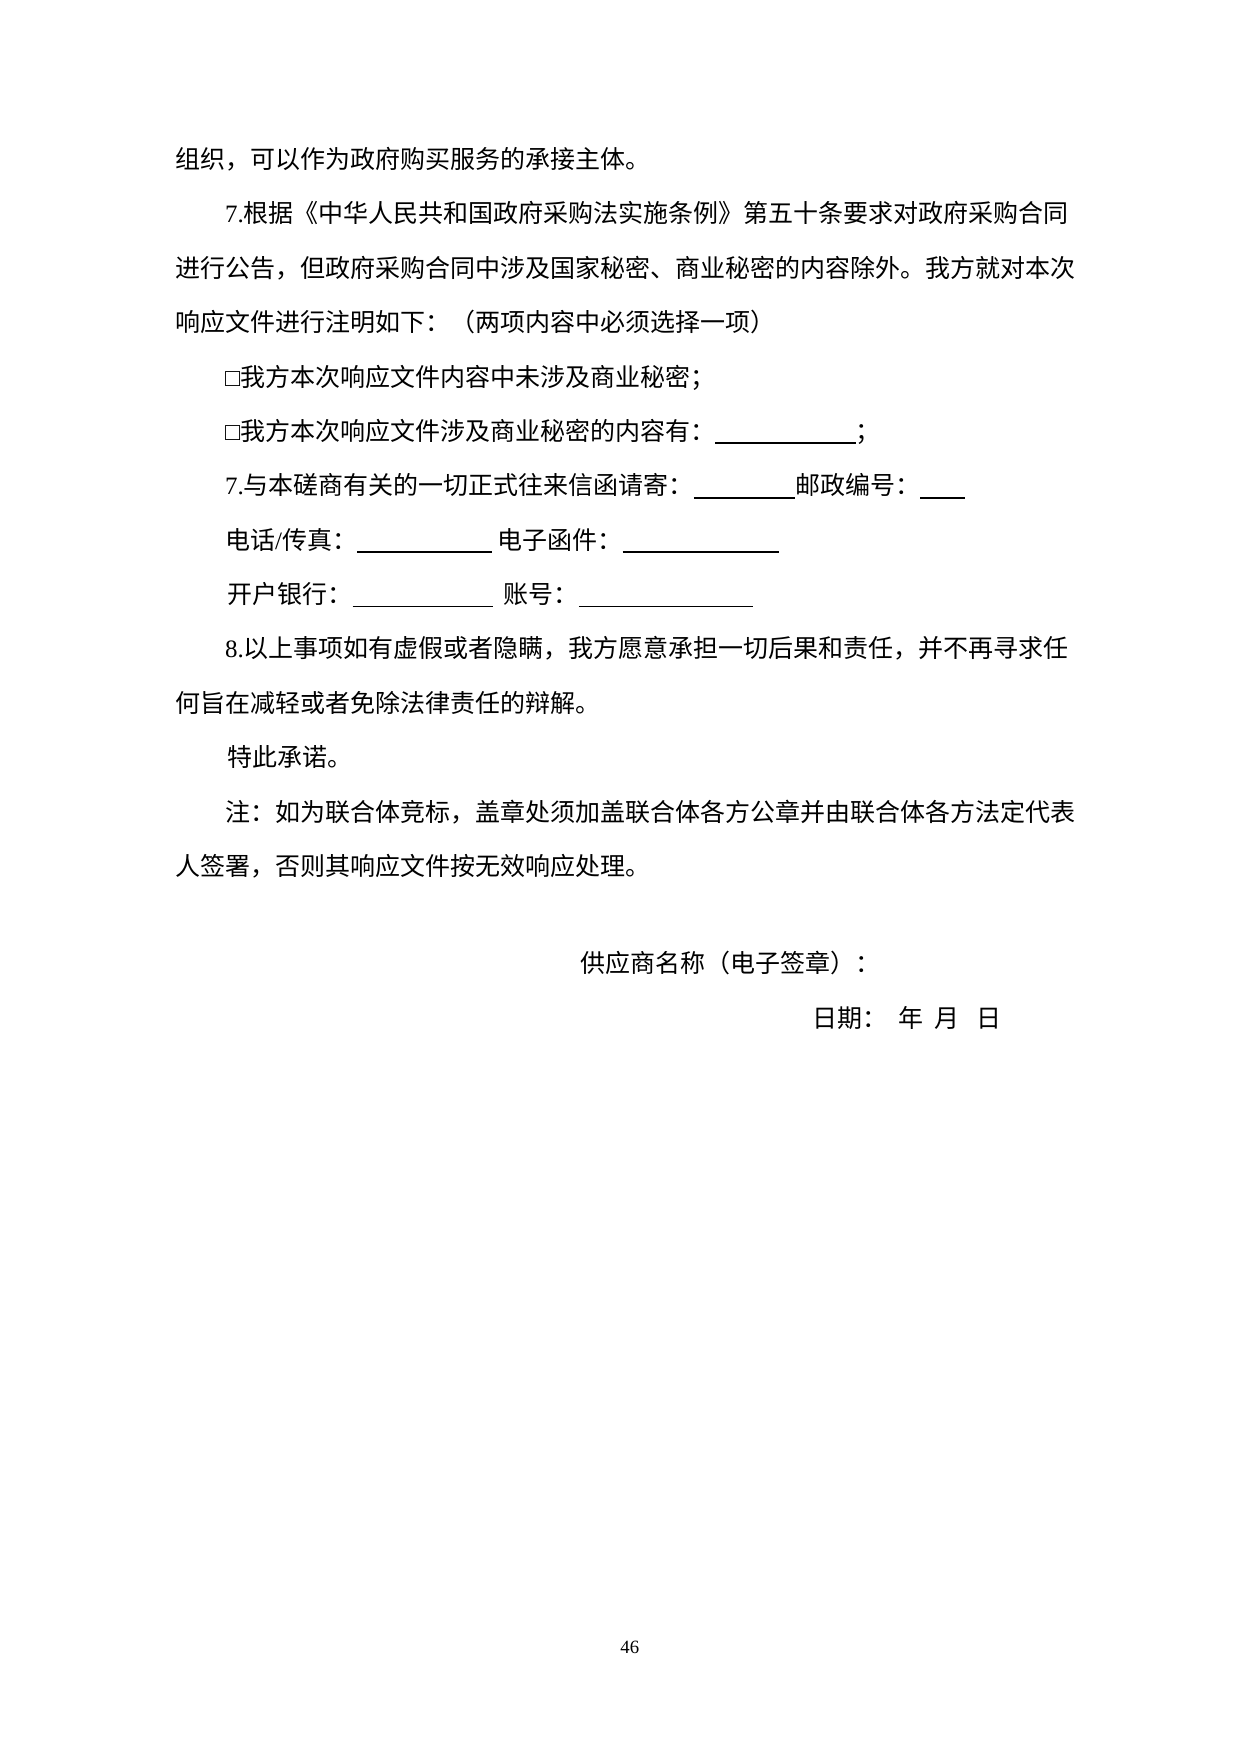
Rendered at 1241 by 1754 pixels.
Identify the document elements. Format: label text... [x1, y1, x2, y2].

text 7.根据《中华人民共和国政府采购法实施条例》第五十条要求对政府采购合同进行公告，但政府采购合同中涉及国家秘密、商业秘密的内容除外。我方就对本次响应文件进行注明如下：（两项内容中必须选择一项） [175, 194, 1084, 339]
text 7.与本磋商有关的一切正式往来信函请寄： 邮政编号： [175, 466, 1084, 502]
list 特此承诺。 [190, 738, 1084, 774]
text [175, 139, 1084, 176]
text 电话/传真： 电子函件： [175, 520, 1084, 556]
text 供应商名称（电子签章）： [580, 944, 1084, 980]
list 8.以上事项如有虚假或者隐瞒，我方愿意承担一切后果和责任，并不再寻求任何旨在减轻或者免除法律责任的辩解。 [175, 629, 1084, 719]
list 注：如为联合体竞标，盖章处须加盖联合体各方公章并由联合体各方法定代表人签署，否则其响应文件按无效响应处理。 [175, 792, 1084, 883]
list 开户银行： 账号： [190, 574, 1084, 611]
text □我方本次响应文件涉及商业秘密的内容有： ； [175, 411, 1084, 448]
text □我方本次响应文件内容中未涉及商业秘密； [175, 357, 1084, 393]
text 日期： 年 月 日 [175, 998, 1084, 1034]
